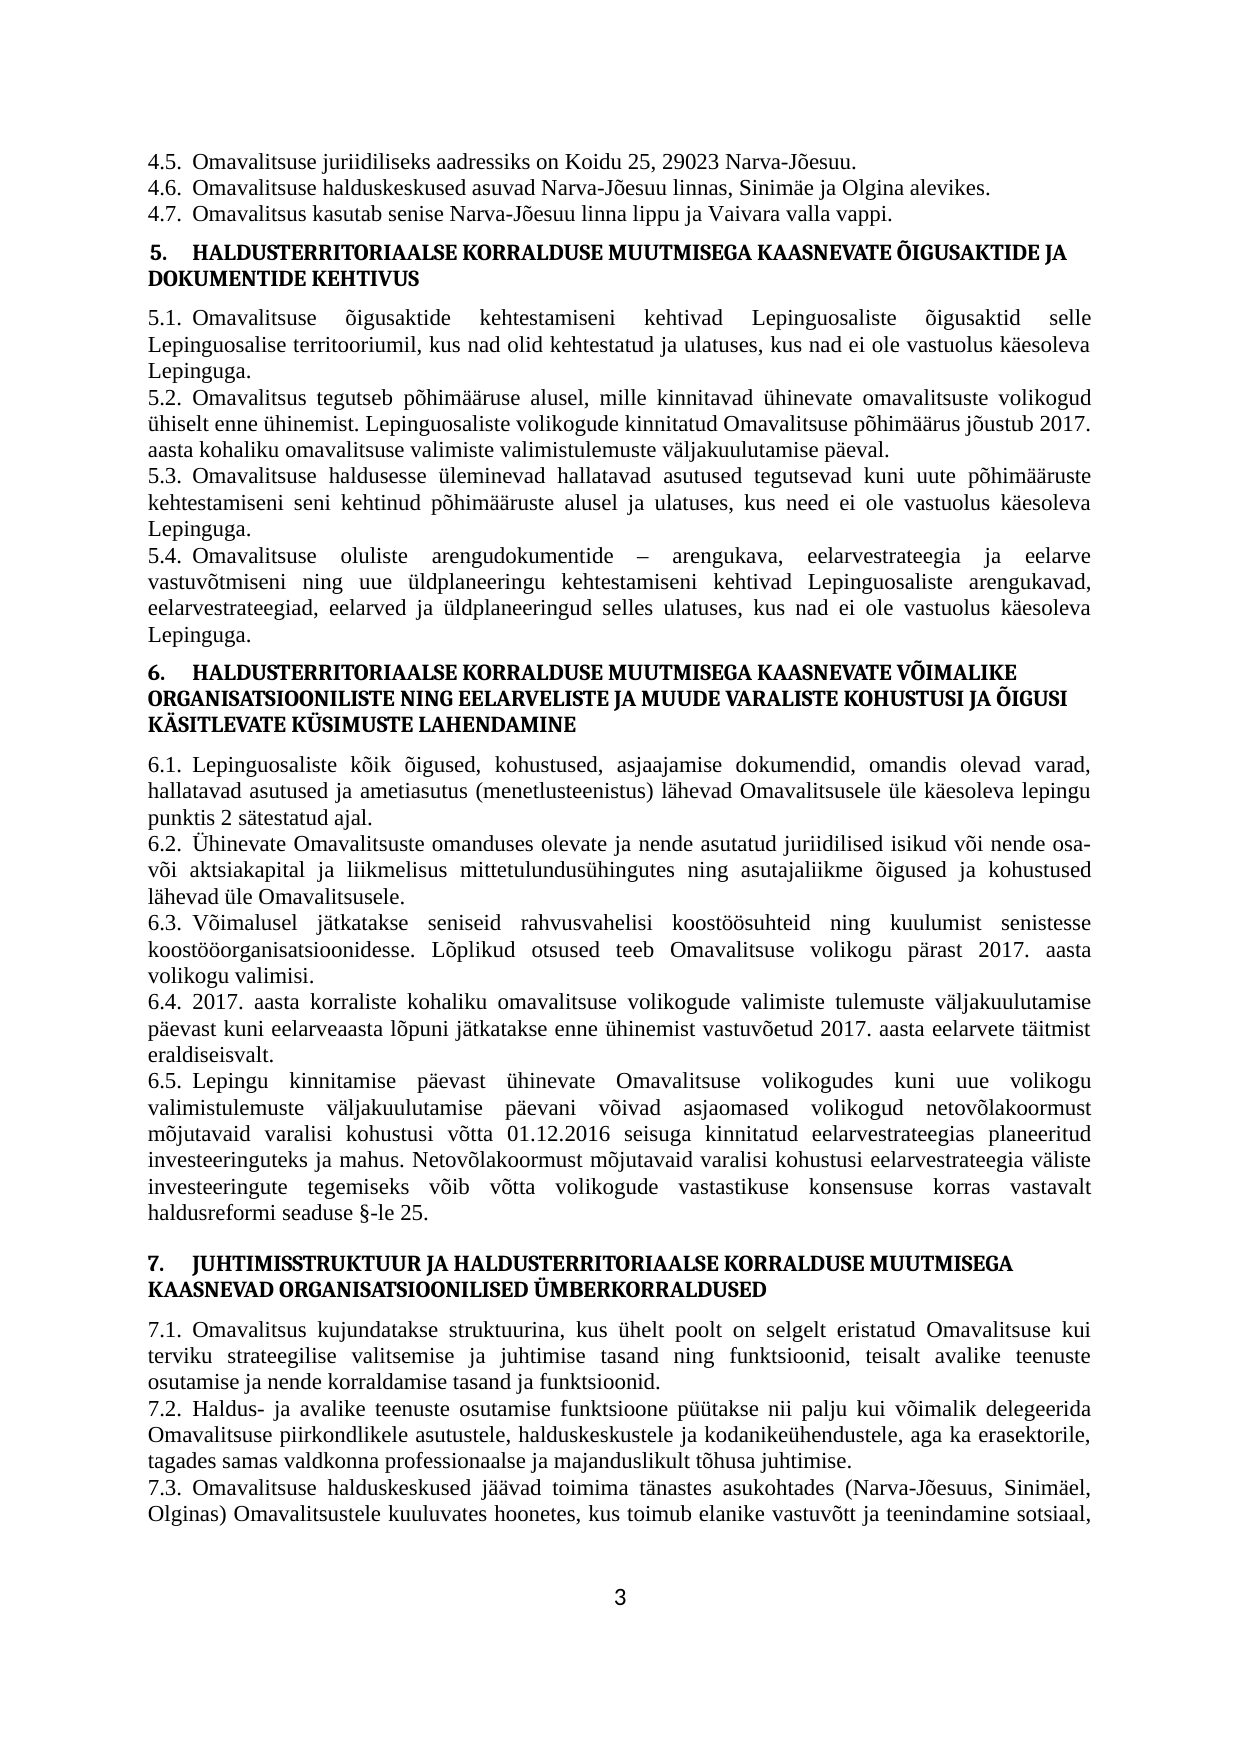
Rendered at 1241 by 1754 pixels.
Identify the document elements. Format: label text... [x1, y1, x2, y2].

list Omavalitsus kasutab senise Narva-Jõesuu linna lippu ja Vaivara valla vappi. [148, 200, 1092, 227]
list Haldus- ja avalike teenuste osutamise funktsioone püütakse nii palju kui võimalik delegeerida Omavalitsuse piirkondlikele asutustele, halduskeskustele ja kodanikeühendustele, aga ka erasektorile, tagades samas valdkonna professionaalse ja majanduslikult tõhusa juhtimise. [148, 1395, 1092, 1474]
list Omavalitsuse oluliste arengudokumentide ‒ arengukava, eelarvestrateegia ja eelarve vastuvõtmiseni ning uue üldplaneeringu kehtestamiseni kehtivad Lepinguosaliste arengukavad, eelarvestrateegiad, eelarved ja üldplaneeringud selles ulatuses, kus nad ei ole vastuolus käesoleva Lepinguga. [148, 542, 1092, 647]
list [148, 1474, 1092, 1527]
list Omavalitsuse juriidiliseks aadressiks on Koidu 25, 29023 Narva-Jõesuu. [148, 148, 1092, 174]
list Omavalitsus tegutseb põhimääruse alusel, mille kinnitavad ühinevate omavalitsuste volikogud ühiselt enne ühinemist. Lepinguosaliste volikogude kinnitatud Omavalitsuse põhimäärus jõustub 2017. aasta kohaliku omavalitsuse valimiste valimistulemuste väljakuulutamise päeval. [148, 383, 1092, 463]
list 2017. aasta korraliste kohaliku omavalitsuse volikogude valimiste tulemuste väljakuulutamise päevast kuni eelarveaasta lõpuni jätkatakse enne ühinemist vastuvõetud 2017. aasta eelarvete täitmist eraldiseisvalt. [148, 988, 1092, 1067]
subtitle HALDUSTERRITORIAALSE KORRALDUSE MUUTMISEGA KAASNEVATE VÕIMALIKE ORGANISATSIOONILISTE NING EELARVELISTE JA MUUDE VARALISTE KOHUSTUSI JA ÕIGUSI KÄSITLEVATE KÜSIMUSTE LAHENDAMINE [148, 659, 1092, 739]
list Omavalitsuse halduskeskused asuvad Narva-Jõesuu linnas, Sinimäe ja Olgina alevikes. [148, 174, 1092, 200]
list Lepinguosaliste kõik õigused, kohustused, asjaajamise dokumendid, omandis olevad varad, hallatavad asutused ja ametiasutus (menetlusteenistus) lähevad Omavalitsusele üle käesoleva lepingu punktis 2 sätestatud ajal. [148, 751, 1092, 830]
list Omavalitsuse haldusesse üleminevad hallatavad asutused tegutsevad kuni uute põhimääruste kehtestamiseni seni kehtinud põhimääruste alusel ja ulatuses, kus need ei ole vastuolus käesoleva Lepinguga. [148, 463, 1092, 542]
subtitle HALDUSTERRITORIAALSE KORRALDUSE MUUTMISEGA KAASNEVATE ÕIGUSAKTIDE JA DOKUMENTIDE KEHTIVUS [148, 239, 1092, 292]
list Lepingu kinnitamise päevast ühinevate Omavalitsuse volikogudes kuni uue volikogu valimistulemuste väljakuulutamise päevani võivad asjaomased volikogud netovõlakoormust mõjutavaid varalisi kohustusi võtta 01.12.2016 seisuga kinnitatud eelarvestrateegias planeeritud investeeringuteks ja mahus. Netovõlakoormust mõjutavaid varalisi kohustusi eelarvestrateegia väliste investeeringute tegemiseks võib võtta volikogude vastastikuse konsensuse korras vastavalt haldusreformi seaduse §-le 25. [148, 1067, 1092, 1226]
list Ühinevate Omavalitsuste omanduses olevate ja nende asutatud juriidilised isikud või nende osa- või aktsiakapital ja liikmelisus mittetulundusühingutes ning asutajaliikme õigused ja kohustused lähevad üle Omavalitsusele. [148, 830, 1092, 909]
subtitle JUHTIMISSTRUKTUUR JA HALDUSTERRITORIAALSE KORRALDUSE MUUTMISEGA KAASNEVAD ORGANISATSIOONILISED ÜMBERKORRALDUSED [148, 1251, 1092, 1303]
list Võimalusel jätkatakse seniseid rahvusvahelisi koostöösuhteid ning kuulumist senistesse koostööorganisatsioonidesse. Lõplikud otsused teeb Omavalitsuse volikogu pärast 2017. aasta volikogu valimisi. [148, 909, 1092, 988]
list Omavalitsus kujundatakse struktuurina, kus ühelt poolt on selgelt eristatud Omavalitsuse kui terviku strateegilise valitsemise ja juhtimise tasand ning funktsioonid, teisalt avalike teenuste osutamise ja nende korraldamise tasand ja funktsioonid. [148, 1316, 1092, 1395]
list Omavalitsuse õigusaktide kehtestamiseni kehtivad Lepinguosaliste õigusaktid selle Lepinguosalise territooriumil, kus nad olid kehtestatud ja ulatuses, kus nad ei ole vastuolus käesoleva Lepinguga. [148, 304, 1092, 383]
